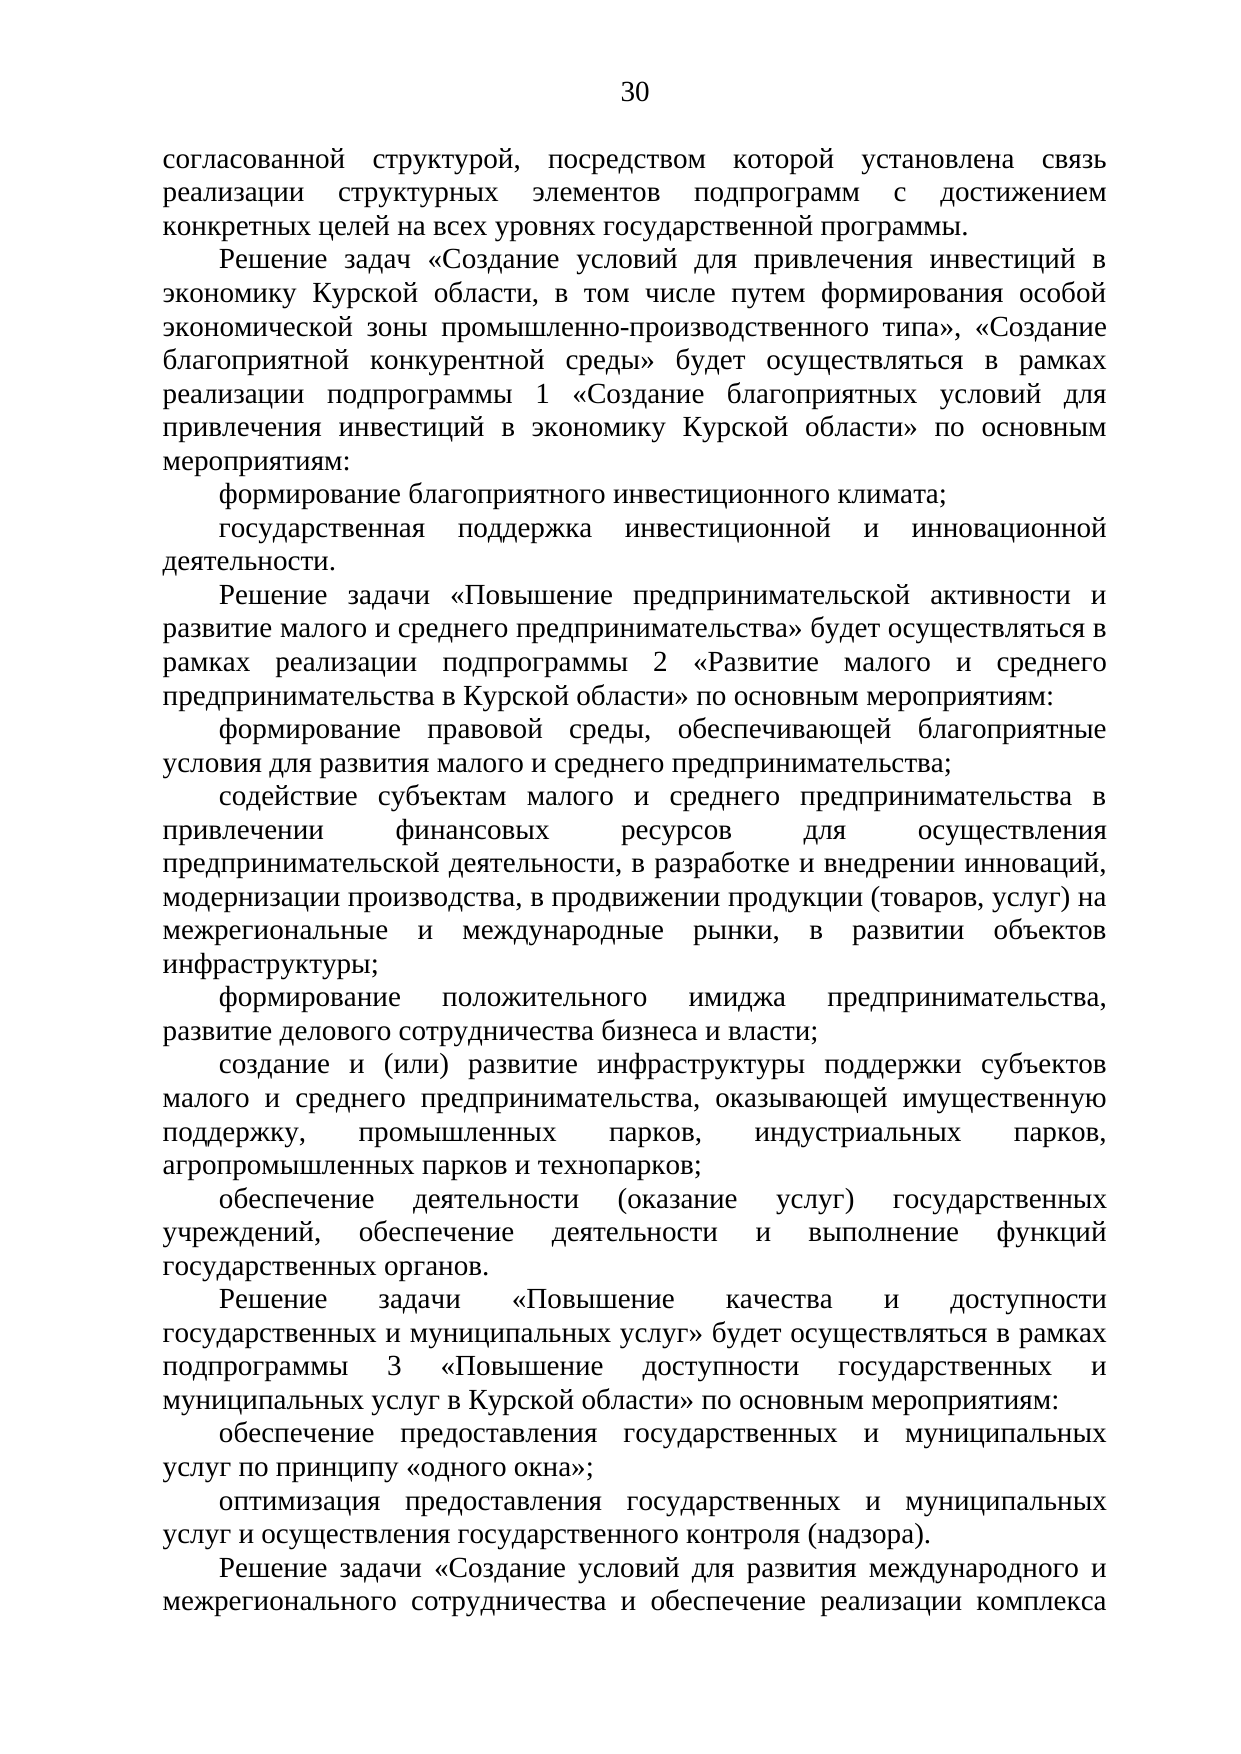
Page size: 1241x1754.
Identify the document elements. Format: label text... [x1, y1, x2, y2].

text государственная поддержка инвестиционной и инновационной деятельности. [162, 510, 1107, 577]
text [162, 1550, 1107, 1617]
text содействие субъектам малого и среднего предпринимательства в привлечении финансовых ресурсов для осуществления предпринимательской деятельности, в разработке и внедрении инноваций, модернизации производства, в продвижении продукции (товаров, услуг) на межрегиональные и международные рынки, в развитии объектов инфраструктуры; [162, 778, 1107, 979]
text создание и (или) развитие инфраструктуры поддержки субъектов малого и среднего предпринимательства, оказывающей имущественную поддержку, промышленных парков, индустриальных парков, агропромышленных парков и технопарков; [162, 1047, 1107, 1181]
text Решение задач «Создание условий для привлечения инвестиций в экономику Курской области, в том числе путем формирования особой экономической зоны промышленно-производственного типа», «Создание благоприятной конкурентной среды» будет осуществляться в рамках реализации подпрограммы 1 «Создание благоприятных условий для привлечения инвестиций в экономику Курской области» по основным мероприятиям: [162, 242, 1107, 476]
text обеспечение деятельности (оказание услуг) государственных учреждений, обеспечение деятельности и выполнение функций государственных органов. [162, 1181, 1107, 1281]
text формирование правовой среды, обеспечивающей благоприятные условия для развития малого и среднего предпринимательства; [162, 711, 1107, 778]
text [162, 141, 1107, 242]
text Решение задачи «Повышение качества и доступности государственных и муниципальных услуг» будет осуществляться в рамках подпрограммы 3 «Повышение доступности государственных и муниципальных услуг в Курской области» по основным мероприятиям: [162, 1281, 1107, 1416]
text Решение задачи «Повышение предпринимательской активности и развитие малого и среднего предпринимательства» будет осуществляться в рамках реализации подпрограммы 2 «Развитие малого и среднего предпринимательства в Курской области» по основным мероприятиям: [162, 577, 1107, 711]
text обеспечение предоставления государственных и муниципальных услуг по принципу «одного окна»; [162, 1416, 1107, 1483]
text формирование благоприятного инвестиционного климата; [162, 476, 1107, 510]
text оптимизация предоставления государственных и муниципальных услуг и осуществления государственного контроля (надзора). [162, 1483, 1107, 1550]
text формирование положительного имиджа предпринимательства, развитие делового сотрудничества бизнеса и власти; [162, 979, 1107, 1047]
